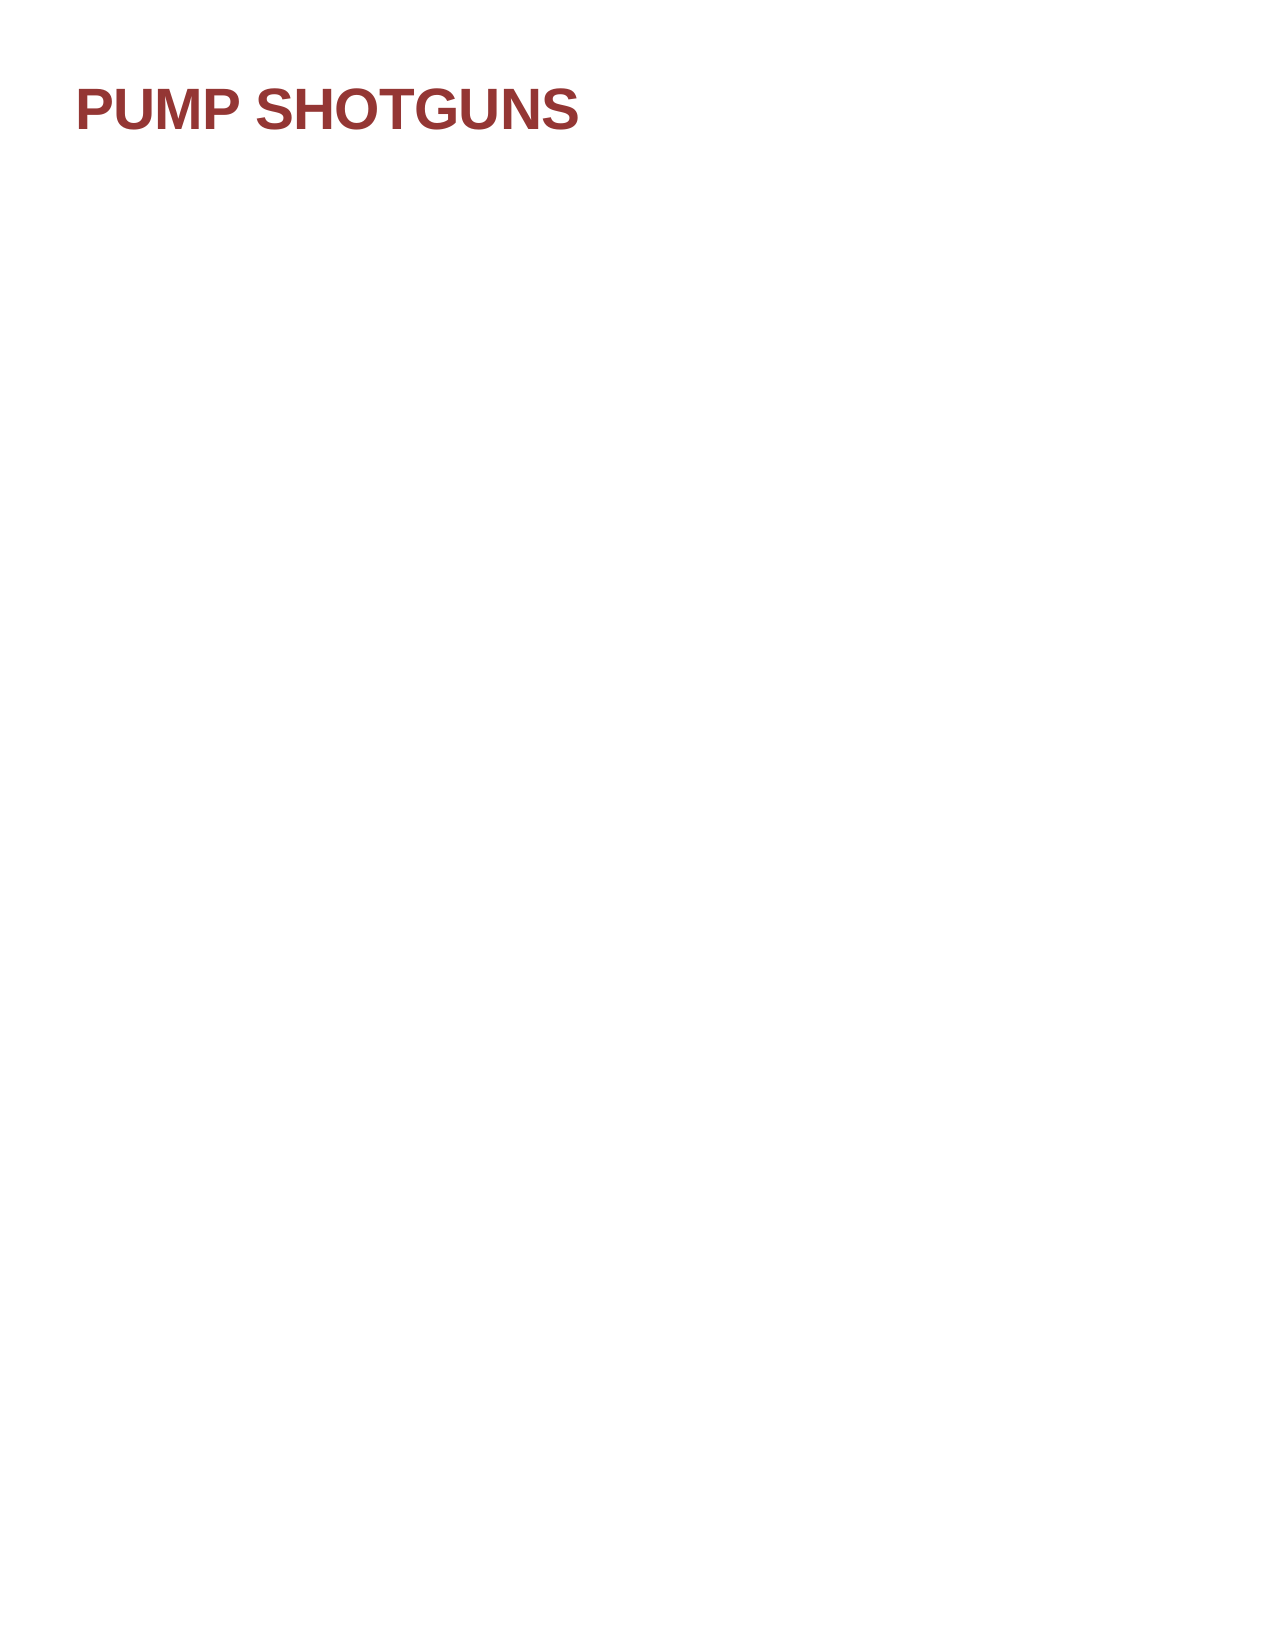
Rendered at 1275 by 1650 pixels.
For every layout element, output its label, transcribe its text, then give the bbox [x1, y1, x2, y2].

text Pump shotguns [75, 75, 1200, 142]
